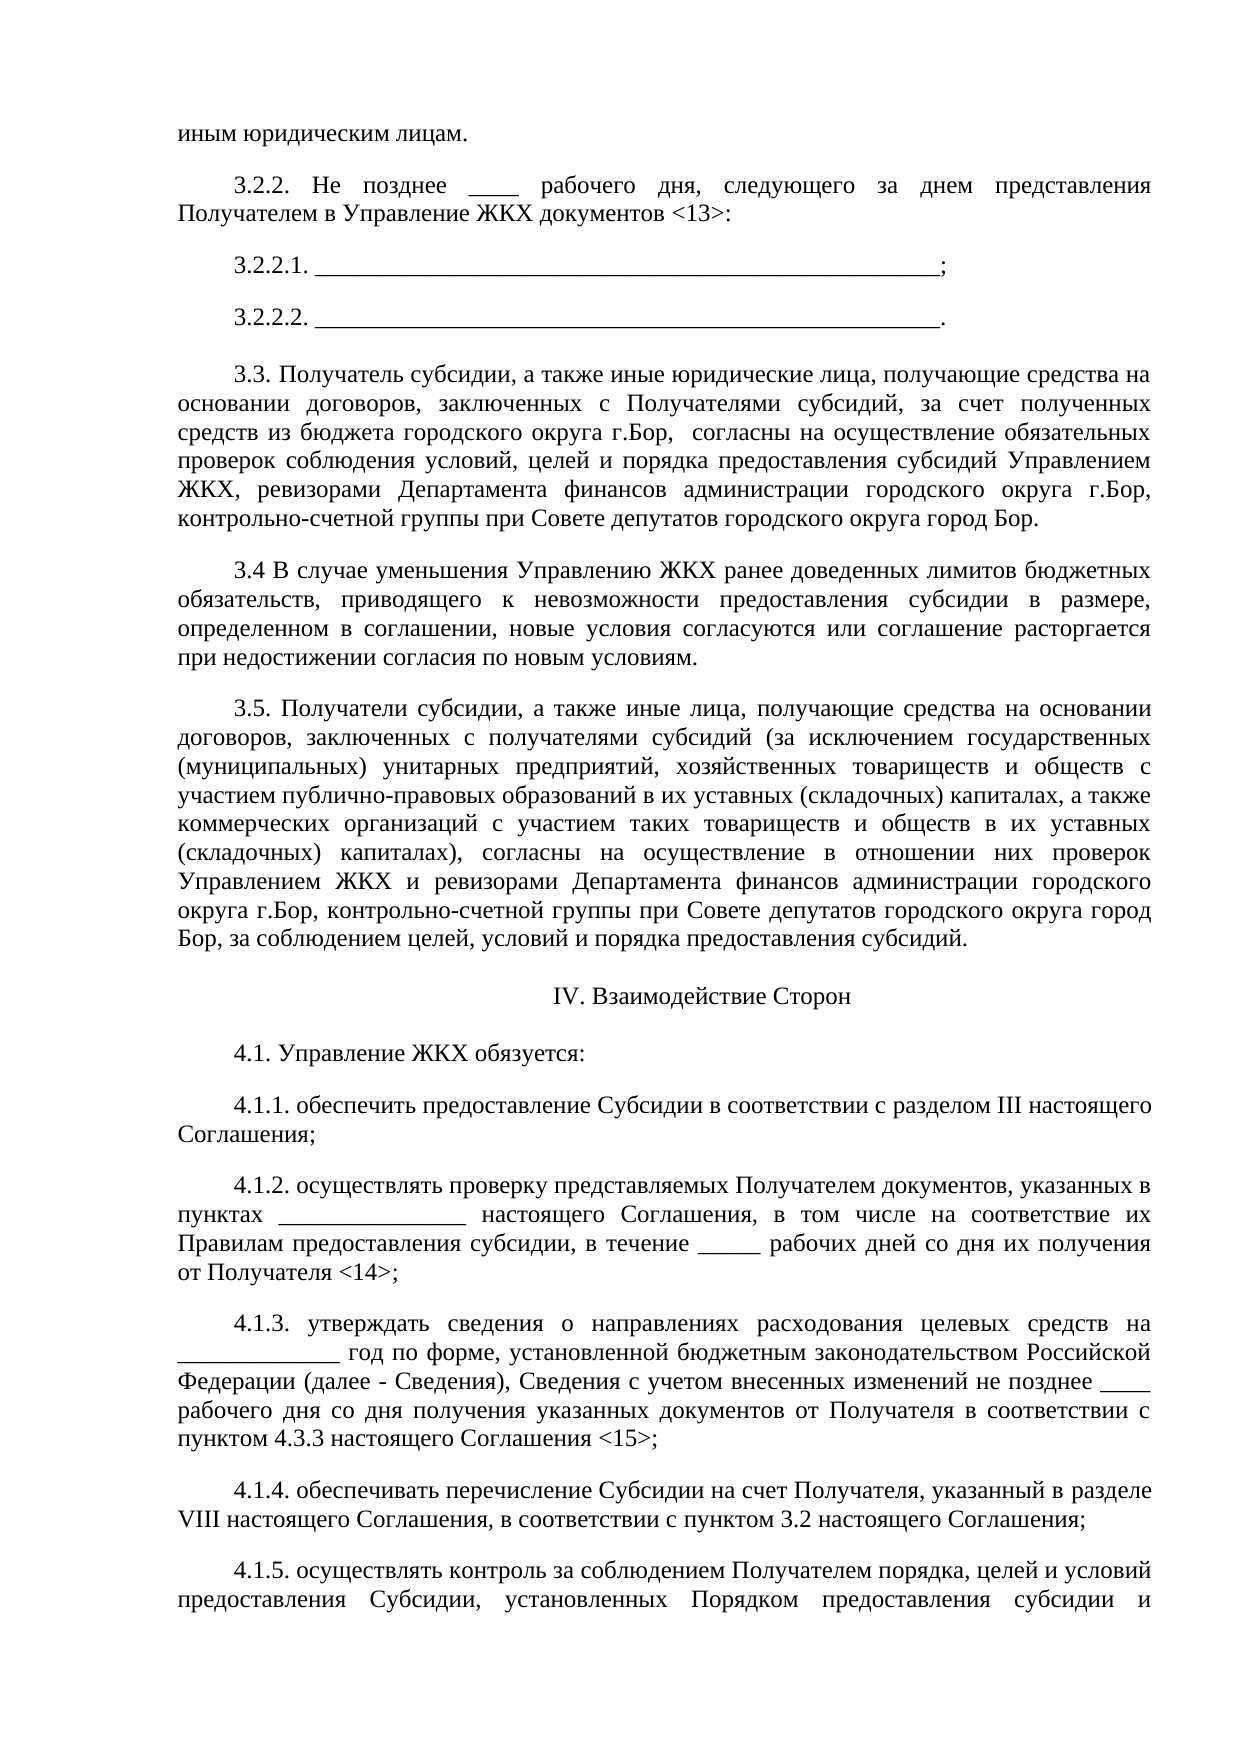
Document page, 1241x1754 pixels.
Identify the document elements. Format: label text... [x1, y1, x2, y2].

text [177, 118, 1152, 147]
text 4.1.2. осуществлять проверку представляемых Получателем документов, указанных в пунктах _______________ настоящего Соглашения, в том числе на соответствие их Правилам предоставления субсидии, в течение _____ рабочих дней со дня их получения от Получателя <14>; [177, 1171, 1152, 1286]
text 3.4 В случае уменьшения Управлению ЖКХ ранее доведенных лимитов бюджетных обязательств, приводящего к невозможности предоставления субсидии в размере, определенном в соглашении, новые условия согласуются или соглашение расторгается при недостижении согласия по новым условиям. [177, 556, 1152, 671]
text 4.1.1. обеспечить предоставление Субсидии в соответствии с разделом III настоящего Соглашения; [177, 1090, 1152, 1148]
text 4.1.3. утверждать сведения о направлениях расходования целевых средств на _____________ год по форме, установленной бюджетным законодательством Российской Федерации (далее - Сведения), Сведения с учетом внесенных изменений не позднее ____ рабочего дня со дня получения указанных документов от Получателя в соответствии с пунктом 4.3.3 настоящего Соглашения <15>; [177, 1308, 1152, 1452]
text IV. Взаимодействие Сторон [177, 981, 1152, 1010]
text 3.2.2. Не позднее ____ рабочего дня, следующего за днем представления Получателем в Управление ЖКХ документов <13>: [177, 170, 1152, 227]
text 4.1.4. обеспечивать перечисление Субсидии на счет Получателя, указанный в разделе VIII настоящего Соглашения, в соответствии с пунктом 3.2 настоящего Соглашения; [177, 1475, 1152, 1533]
text 3.2.2.1. __________________________________________________; [177, 250, 1152, 279]
text 3.3. Получатель субсидии, а также иные юридические лица, получающие средства на основании договоров, заключенных с Получателями субсидий, за счет полученных средств из бюджета городского округа г.Бор, согласны на осуществление обязательных проверок соблюдения условий, целей и порядка предоставления субсидий Управлением ЖКХ, ревизорами Департамента финансов администрации городского округа г.Бор, контрольно-счетной группы при Совете депутатов городского округа город Бор. [177, 359, 1152, 532]
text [177, 1556, 1152, 1613]
text 4.1. Управление ЖКХ обязуется: [177, 1038, 1152, 1067]
text 3.5. Получатели субсидии, а также иные лица, получающие средства на основании договоров, заключенных с получателями субсидий (за исключением государственных (муниципальных) унитарных предприятий, хозяйственных товариществ и обществ с участием публично-правовых образований в их уставных (складочных) капиталах, а также коммерческих организаций с участием таких товариществ и обществ в их уставных (складочных) капиталах), согласны на осуществление в отношении них проверок Управлением ЖКХ и ревизорами Департамента финансов администрации городского округа г.Бор, контрольно-счетной группы при Совете депутатов городского округа город Бор, за соблюдением целей, условий и порядка предоставления субсидий. [177, 693, 1152, 952]
text 3.2.2.2. __________________________________________________. [177, 302, 1152, 331]
